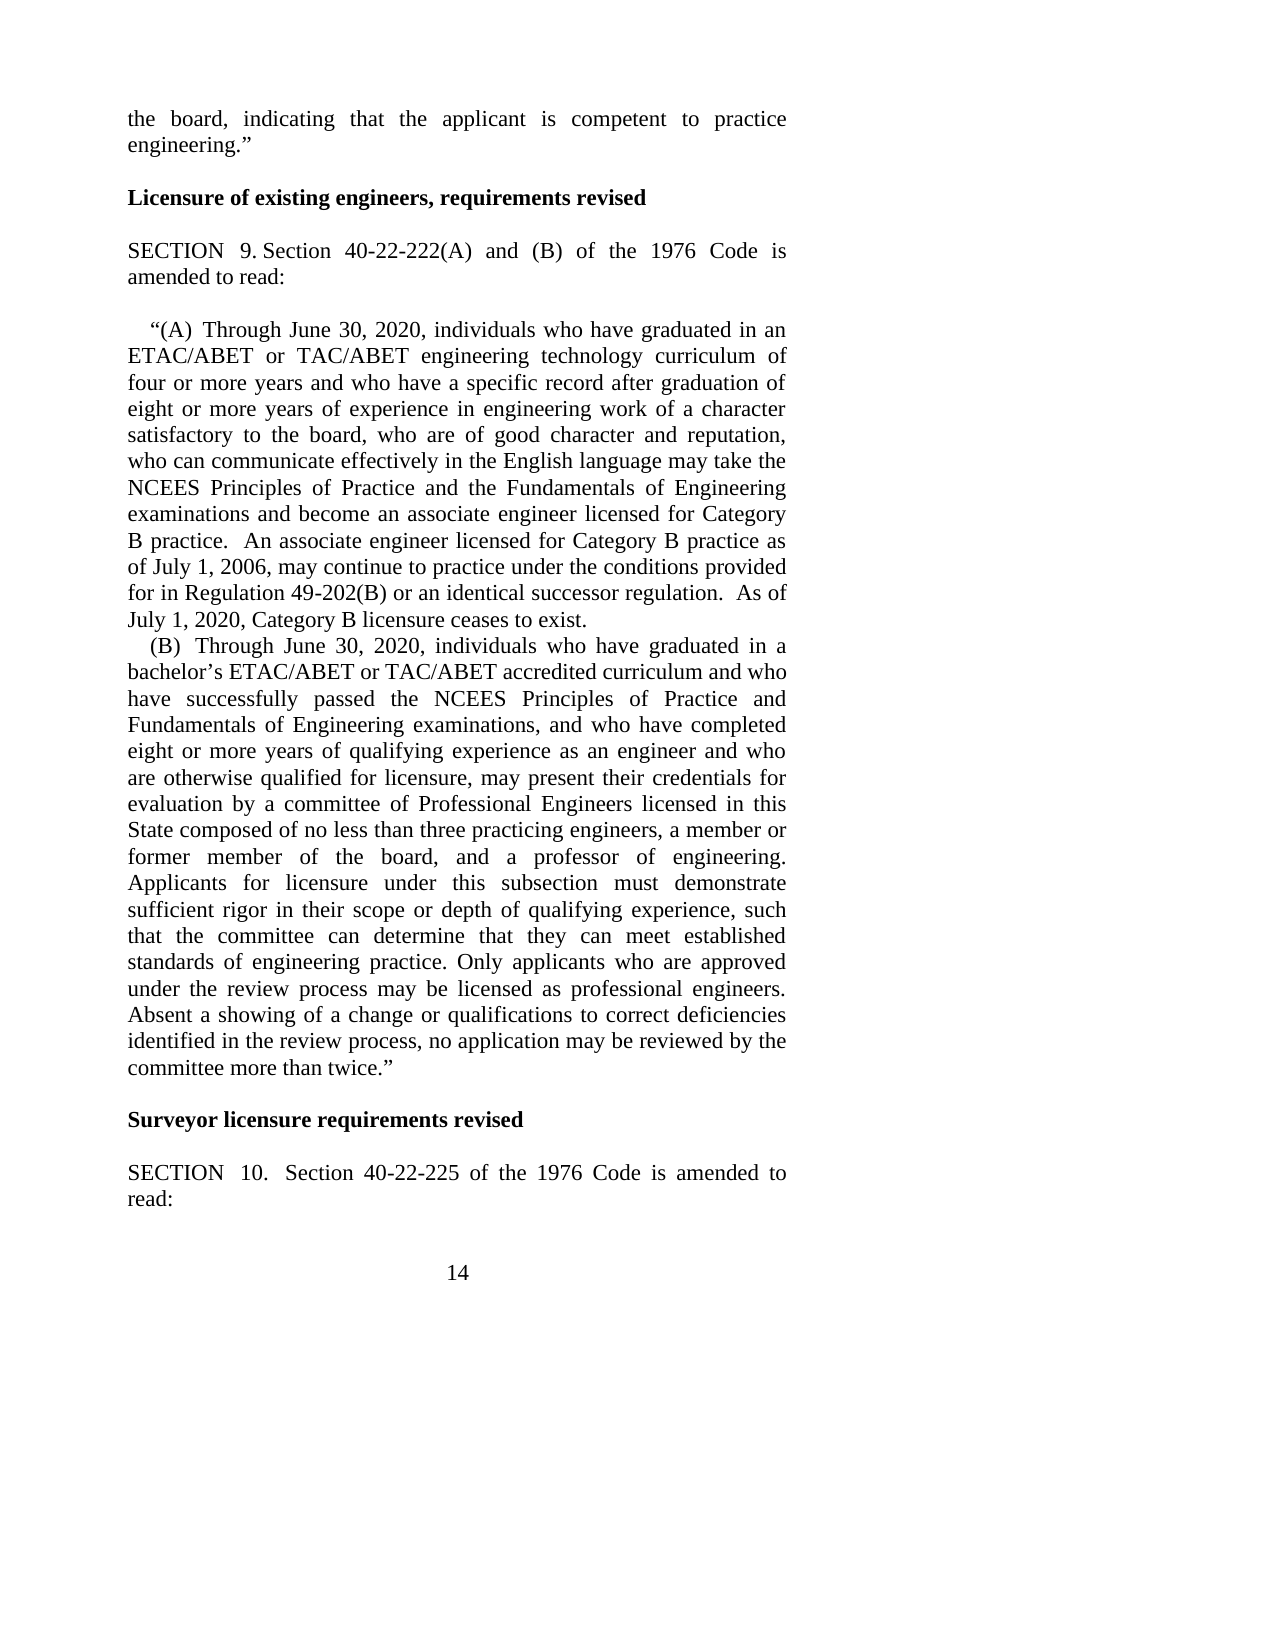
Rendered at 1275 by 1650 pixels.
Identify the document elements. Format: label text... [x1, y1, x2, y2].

text SECTION 9. Section 40-22-222(A) and (B) of the 1976 Code is amended to read: [127, 237, 787, 289]
text SECTION 10. Section 40-22-225 of the 1976 Code is amended to read: [127, 1159, 787, 1212]
text “(A) Through June 30, 2020, individuals who have graduated in an ETAC/ABET or TAC/ABET engineering technology curriculum of four or more years and who have a specific record after graduation of eight or more years of experience in engineering work of a character satisfactory to the board, who are of good character and reputation, who can communicate effectively in the English language may take the NCEES Principles of Practice and the Fundamentals of Engineering examinations and become an associate engineer licensed for Category B practice. An associate engineer licensed for Category B practice as of July 1, 2006, may continue to practice under the conditions provided for in Regulation 49-202(B) or an identical successor regulation. As of July 1, 2020, Category B licensure ceases to exist. [127, 316, 787, 632]
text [127, 105, 787, 158]
text Licensure of existing engineers, requirements revised [127, 184, 787, 210]
text Surveyor licensure requirements revised [127, 1106, 787, 1133]
text (B) Through June 30, 2020, individuals who have graduated in a bachelor’s ETAC/ABET or TAC/ABET accredited curriculum and who have successfully passed the NCEES Principles of Practice and Fundamentals of Engineering examinations, and who have completed eight or more years of qualifying experience as an engineer and who are otherwise qualified for licensure, may present their credentials for evaluation by a committee of Professional Engineers licensed in this State composed of no less than three practicing engineers, a member or former member of the board, and a professor of engineering. Applicants for licensure under this subsection must demonstrate sufficient rigor in their scope or depth of qualifying experience, such that the committee can determine that they can meet established standards of engineering practice. Only applicants who are approved under the review process may be licensed as professional engineers. Absent a showing of a change or qualifications to correct deficiencies identified in the review process, no application may be reviewed by the committee more than twice.” [127, 632, 787, 1080]
